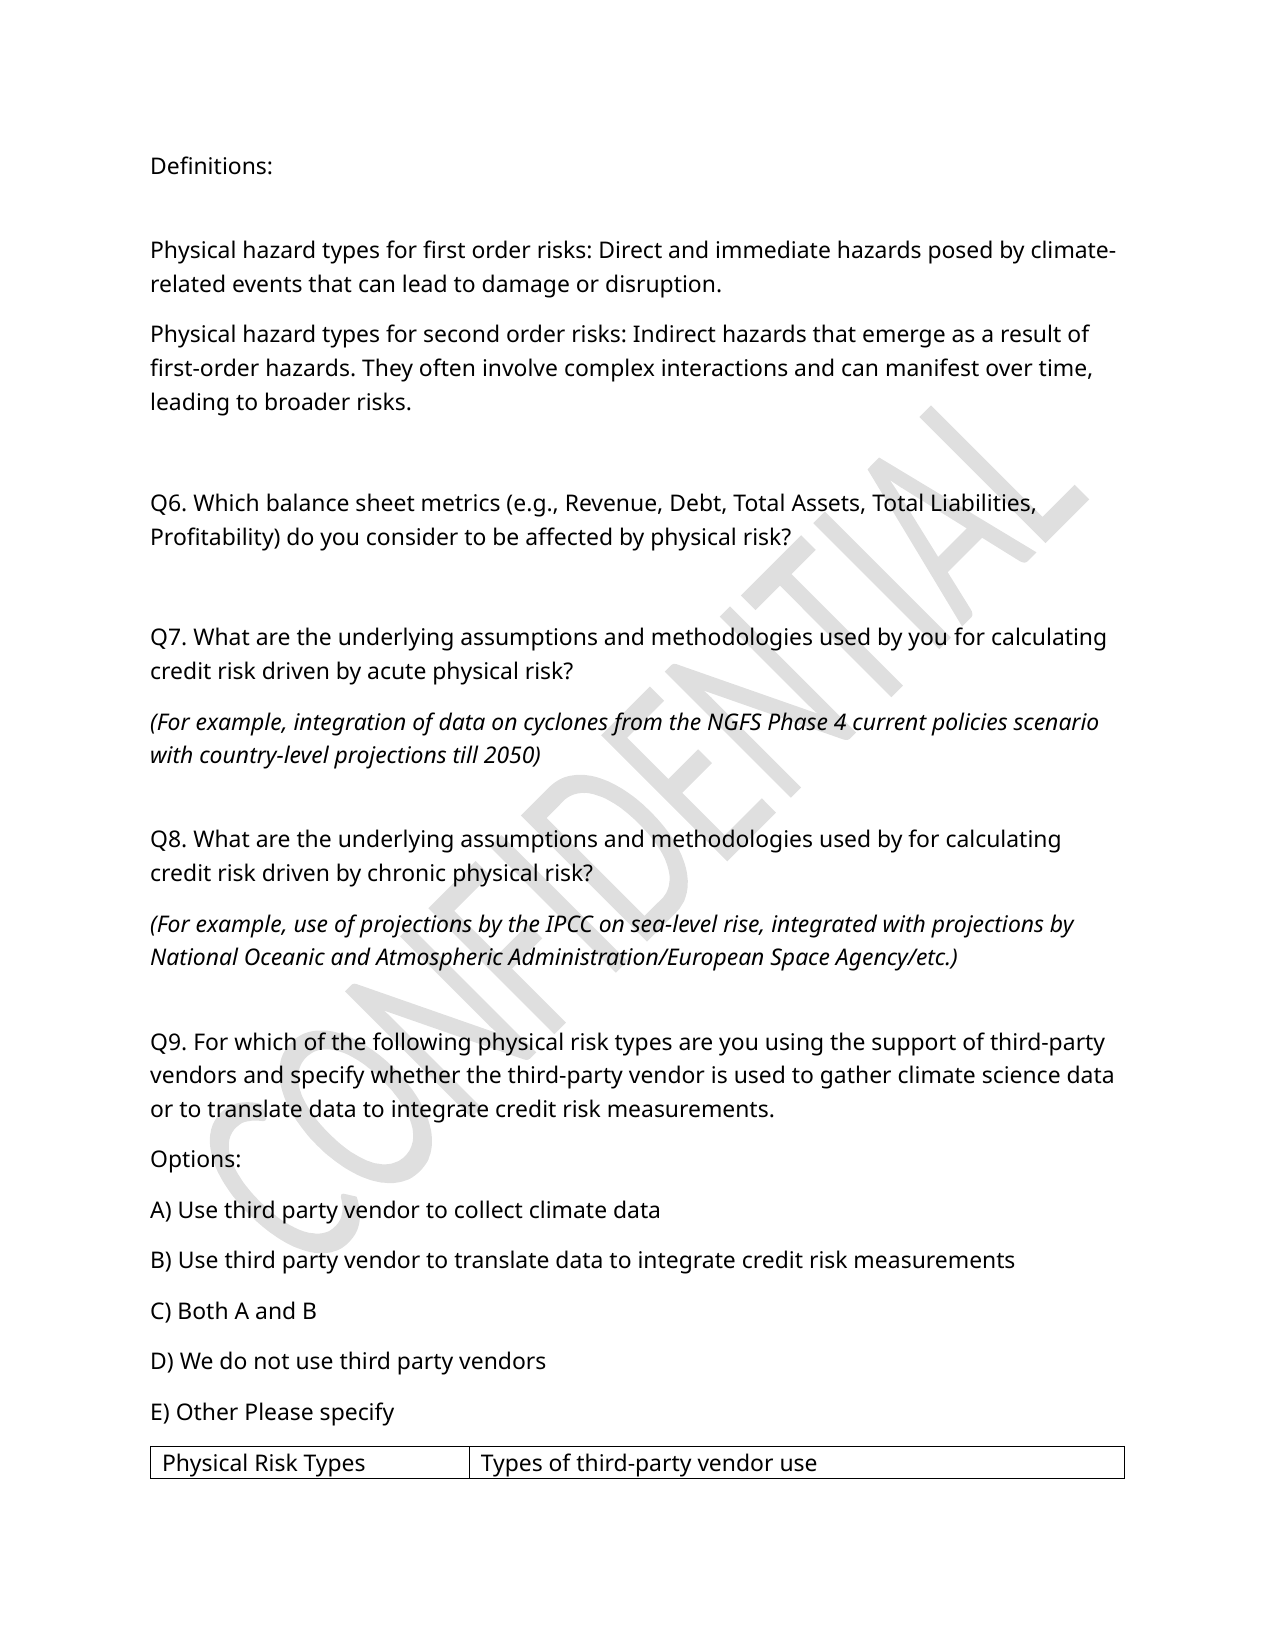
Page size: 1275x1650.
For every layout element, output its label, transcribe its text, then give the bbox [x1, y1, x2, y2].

text Q8. What are the underlying assumptions and methodologies used by for calculating credit risk driven by chronic physical risk? [150, 823, 1125, 888]
text A) Use third party vendor to collect climate data [150, 1194, 1125, 1225]
text Q6. Which balance sheet metrics (e.g., Revenue, Debt, Total Assets, Total Liabilities, Profitability) do you consider to be affected by physical risk? [150, 487, 1125, 552]
text C) Both A and B [150, 1294, 1125, 1326]
text Definitions: [150, 150, 1125, 215]
text Q9. For which of the following physical risk types are you using the support of third-party vendors and specify whether the third-party vendor is used to gather climate science data or to translate data to integrate credit risk measurements. [150, 1025, 1125, 1124]
text Physical hazard types for first order risks: Direct and immediate hazards posed by climate-related events that can lead to damage or disruption. [150, 234, 1125, 299]
text Q7. What are the underlying assumptions and methodologies used by you for calculating credit risk driven by acute physical risk? [150, 621, 1125, 686]
text (For example, use of projections by the IPCC on sea-level rise, integrated with projections by National Oceanic and Atmospheric Administration/European Space Agency/etc.) [150, 907, 1125, 1006]
table_header Physical Risk Types [151, 1447, 469, 1478]
table_header Types of third-party vendor use [470, 1447, 1124, 1478]
text Options: [150, 1143, 1125, 1174]
text D) We do not use third party vendors [150, 1345, 1125, 1376]
text B) Use third party vendor to translate data to integrate credit risk measurements [150, 1244, 1125, 1275]
text (For example, integration of data on cyclones from the NGFS Phase 4 current policies scenario with country-level projections till 2050) [150, 705, 1125, 804]
text E) Other Please specify [150, 1395, 1125, 1427]
text Physical hazard types for second order risks: Indirect hazards that emerge as a result of first-order hazards. They often involve complex interactions and can manifest over time, leading to broader risks. [150, 318, 1125, 417]
